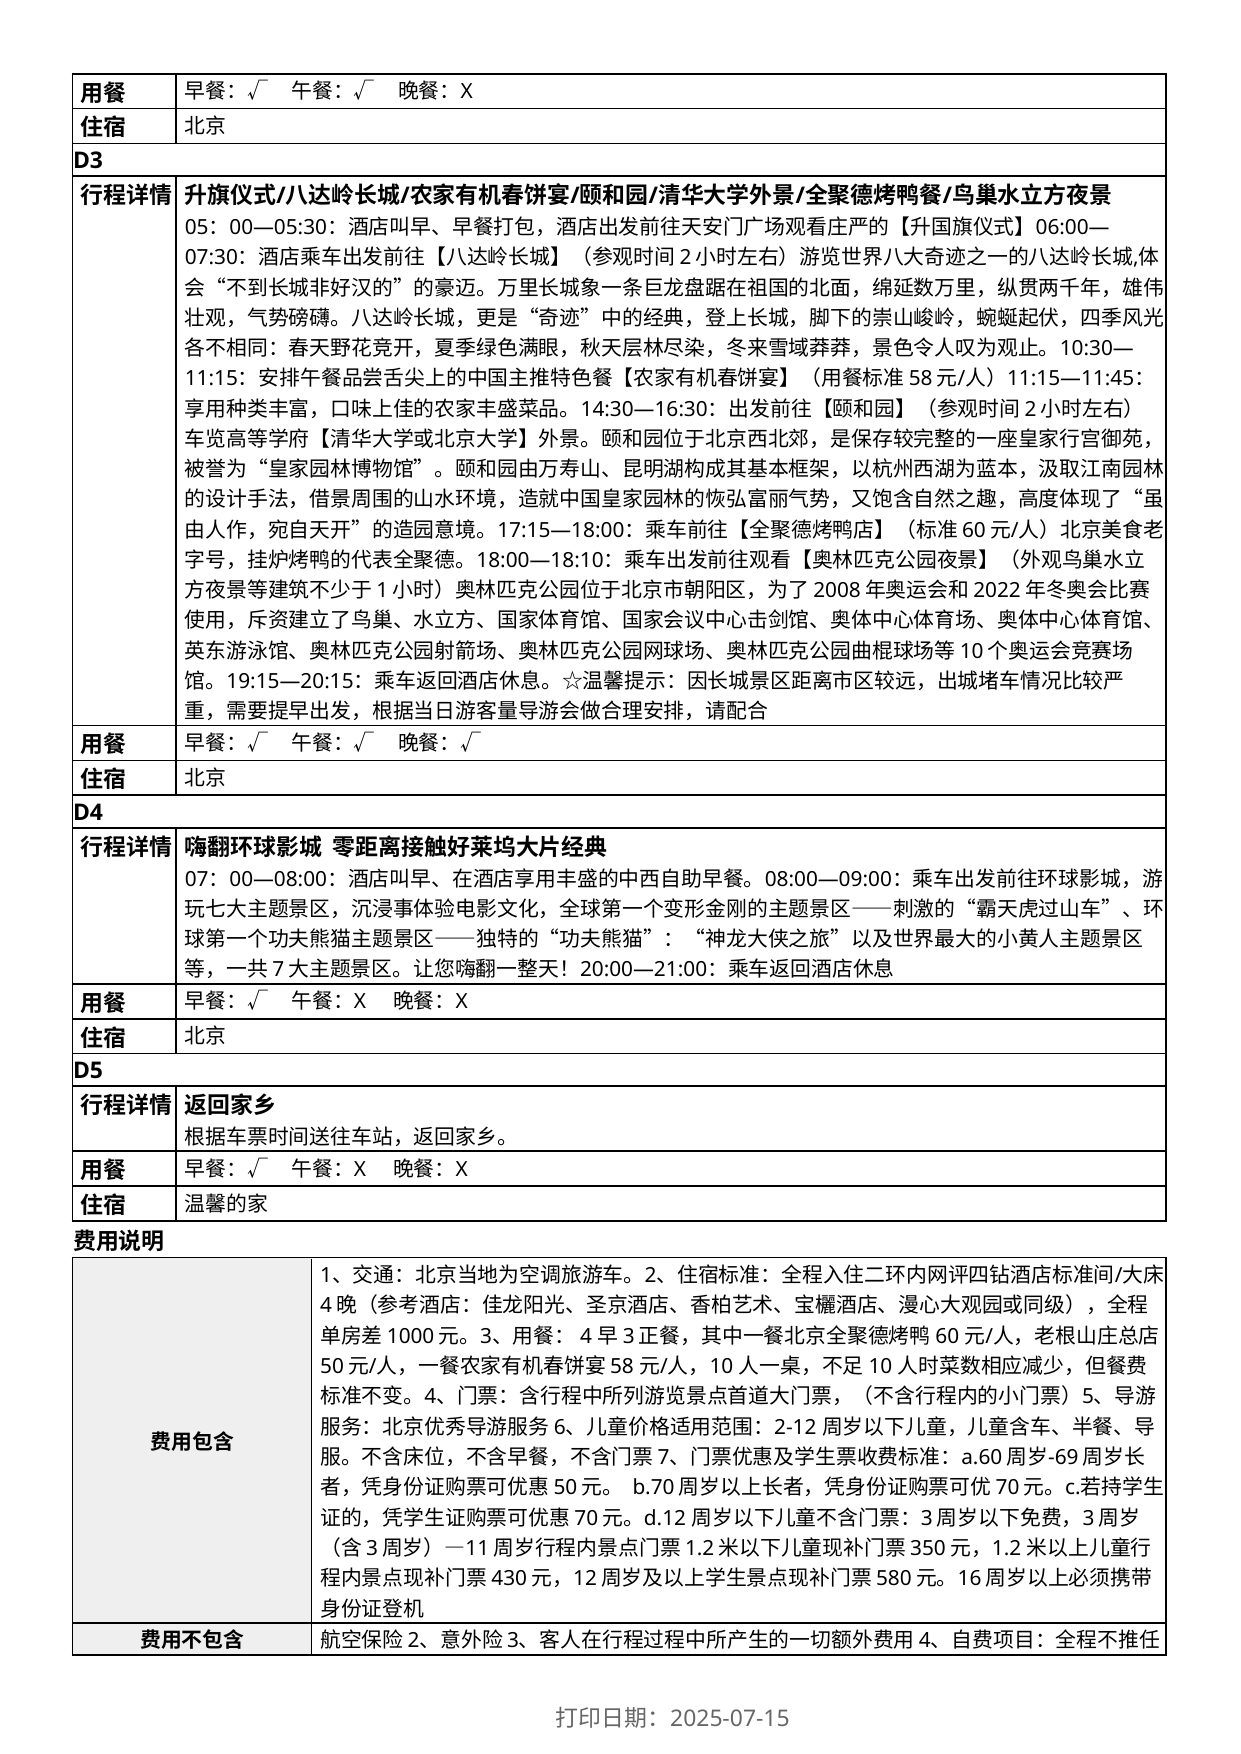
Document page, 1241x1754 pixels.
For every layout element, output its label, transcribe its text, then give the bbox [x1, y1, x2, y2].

table_cell 早餐：√ 午餐：√ 晚餐：√ [177, 726, 1165, 759]
table_cell D3 [73, 144, 1165, 175]
table_cell 航空保险 [312, 1624, 1165, 1654]
table_cell 早餐：√ 午餐：X 晚餐：X [177, 1152, 1165, 1185]
table_cell 用餐 [73, 1152, 175, 1185]
table_cell 用餐 [73, 726, 175, 759]
table_cell 北京 [177, 1020, 1165, 1053]
table_cell 用餐 [73, 985, 175, 1018]
table_cell 北京 [177, 109, 1165, 142]
table_cell 行程详情 [73, 1087, 175, 1150]
table_cell D4 [73, 796, 1165, 827]
table_cell 北京 [177, 761, 1165, 794]
table_cell 住宿 [73, 1020, 175, 1053]
table_header 1、交通：北京当地为空调旅游车。 [312, 1258, 1165, 1622]
table_cell 早餐：√ 午餐：√ 晚餐：X [177, 75, 1165, 108]
text 费用说明 [73, 1223, 1167, 1256]
table_cell 费用不包含 [73, 1624, 311, 1654]
table_cell 温馨的家 [177, 1187, 1165, 1220]
table_cell 早餐：√ 午餐：X 晚餐：X [177, 985, 1165, 1018]
table_cell 住宿 [73, 109, 175, 142]
table_cell 行程详情 [73, 177, 175, 725]
table_cell 住宿 [73, 761, 175, 794]
table_cell 升旗仪式/八达岭长城/农家有机春饼宴/颐和园/清华大学外景/全聚德烤鸭餐/鸟巢水立方夜景 05：00—05:30：酒店叫早、早餐打包，酒店出发前往天安门广场观看庄严的【升国旗仪式】 [177, 177, 1165, 725]
table_cell 返回家乡 根据车票时间送往车站，返回家乡。 [177, 1087, 1165, 1150]
table_header 费用包含 [73, 1258, 311, 1622]
table_cell D5 [73, 1054, 1165, 1085]
table_cell 用餐 [73, 75, 175, 108]
table_cell 行程详情 [73, 829, 175, 983]
table_cell 住宿 [73, 1187, 175, 1220]
table_cell 嗨翻环球影城 零距离接触好莱坞大片经典 07：00—08:00：酒店叫早、在酒店享用丰盛的中西自助早餐。 [177, 829, 1165, 983]
